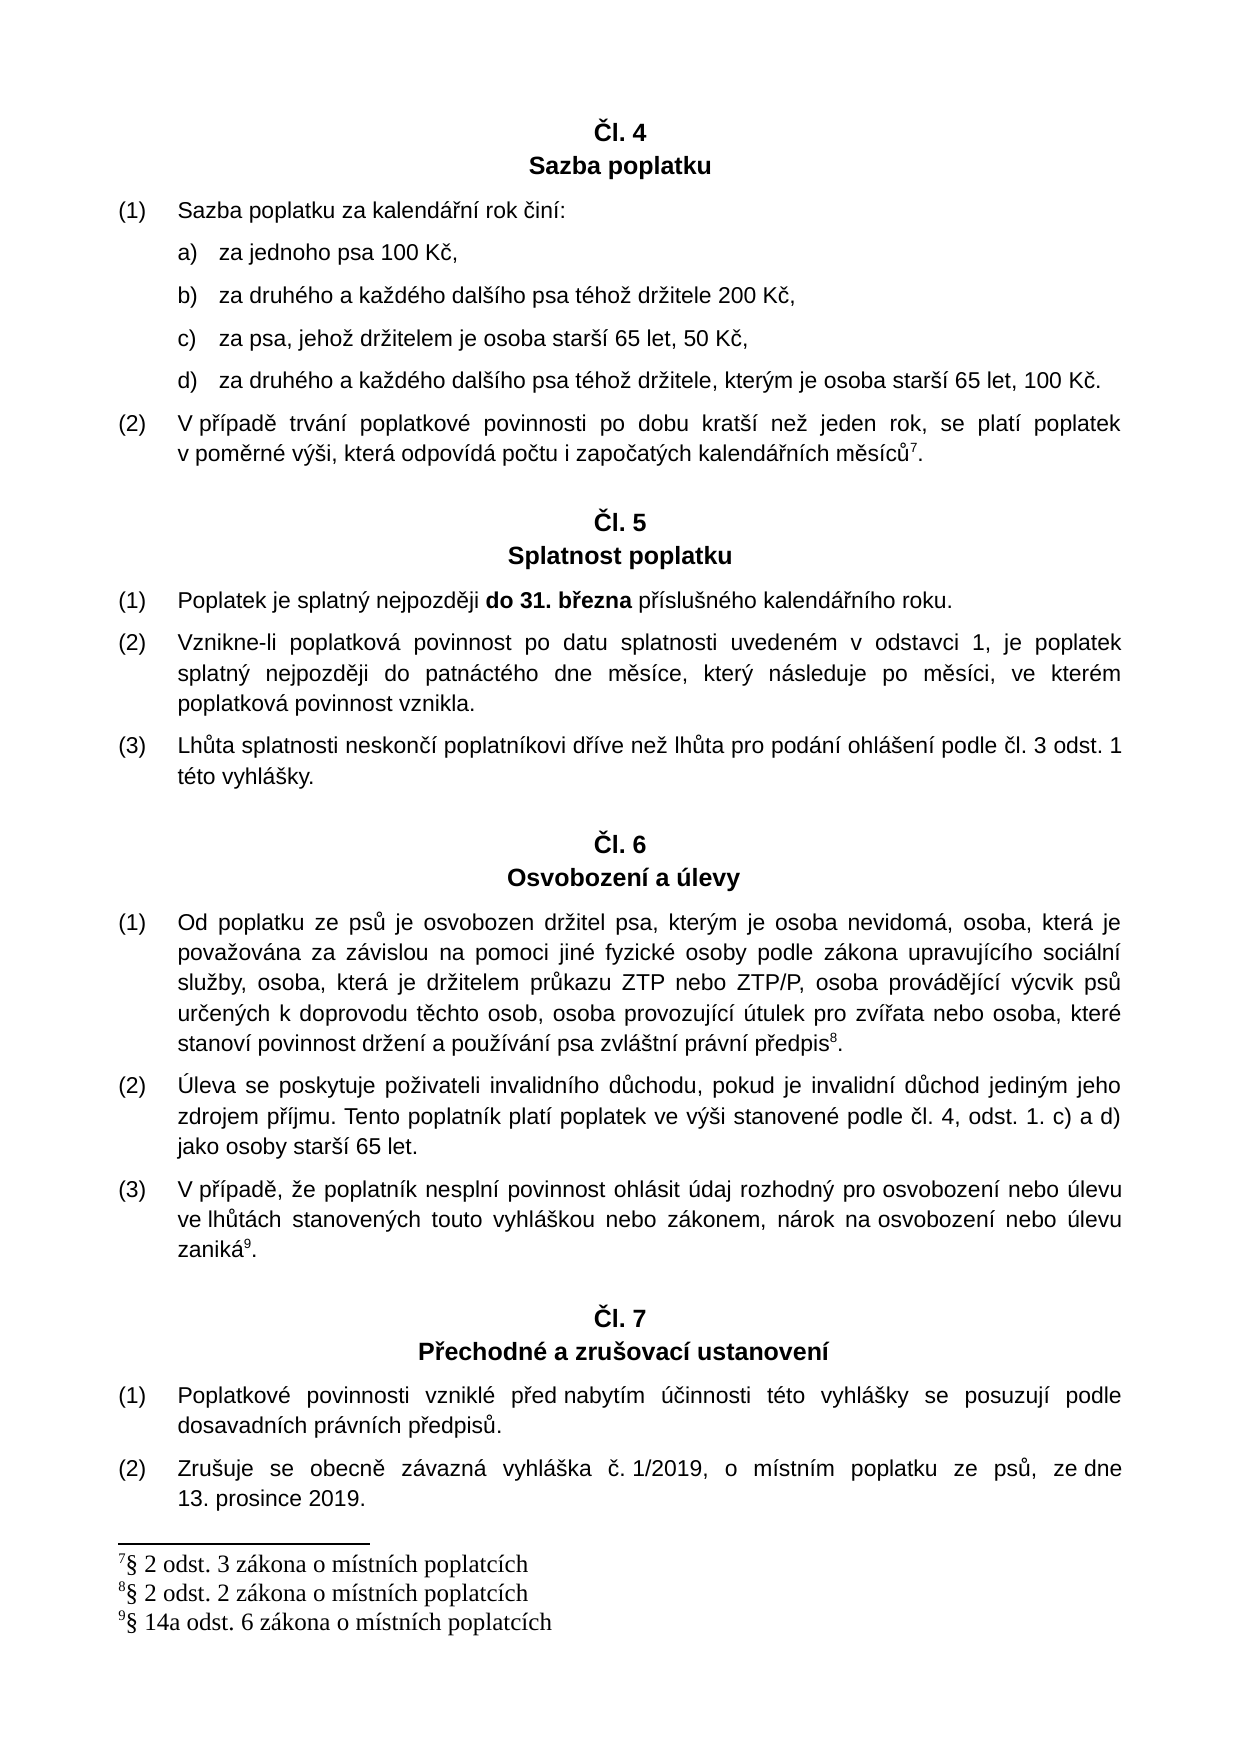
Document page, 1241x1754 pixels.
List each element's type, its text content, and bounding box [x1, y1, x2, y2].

list za psa, jehož držitelem je osoba starší 65 let, 50 Kč, [177, 325, 1122, 351]
list Od poplatku ze psů je osvobozen držitel psa, kterým je osoba nevidomá, osoba, která je považována za závislou na pomoci jiné fyzické osoby podle zákona upravujícího sociální služby, osoba, která je držitelem průkazu ZTP nebo ZTP/P, osoba provádějící výcvik psů určených k doprovodu těchto osob, osoba provozující útulek pro zvířata nebo osoba, které stanoví povinnost držení a používání psa zvláštní právní předpis. [118, 909, 1122, 1056]
list za jednoho psa 100 Kč, [177, 239, 1122, 266]
subtitle Čl. 7 Přechodné a zrušovací ustanovení [118, 1304, 1122, 1366]
list Vznikne-li poplatková povinnost po datu splatnosti uvedeném v odstavci 1, je poplatek splatný nejpozději do patnáctého dne měsíce, který následuje po měsíci, ve kterém poplatková povinnost vznikla. [118, 629, 1122, 716]
list V případě, že poplatník nesplní povinnost ohlásit údaj rozhodný pro osvobození nebo úlevu ve lhůtách stanovených touto vyhláškou nebo zákonem, nárok na osvobození nebo úlevu zaniká. [118, 1176, 1122, 1262]
list Lhůta splatnosti neskončí poplatníkovi dříve než lhůta pro podání ohlášení podle čl. 3 odst. 1 této vyhlášky. [118, 732, 1122, 789]
list V případě trvání poplatkové povinnosti po dobu kratší než jeden rok, se platí poplatek v poměrné výši, která odpovídá počtu i započatých kalendářních měsíců. [118, 410, 1122, 467]
list Poplatkové povinnosti vzniklé před nabytím účinnosti této vyhlášky se posuzují podle dosavadních právních předpisů. [118, 1382, 1122, 1439]
list za druhého a každého dalšího psa téhož držitele 200 Kč, [177, 282, 1122, 308]
subtitle Čl. 6 Osvobození a úlevy [118, 830, 1122, 892]
subtitle Čl. 5 Splatnost poplatku [118, 508, 1122, 570]
list Úleva se poskytuje poživateli invalidního důchodu, pokud je invalidní důchod jediným jeho zdrojem příjmu. Tento poplatník platí poplatek ve výši stanovené podle čl. 4, odst. 1. c) a d) jako osoby starší 65 let. [118, 1072, 1122, 1159]
subtitle Čl. 4 Sazba poplatku [118, 118, 1122, 180]
list Zrušuje se obecně závazná vyhláška č. 1/2019, o místním poplatku ze psů, ze dne 13. prosince 2019. [118, 1455, 1122, 1512]
list za druhého a každého dalšího psa téhož držitele, kterým je osoba starší 65 let, 100 Kč. [177, 367, 1122, 394]
list Sazba poplatku za kalendářní rok činí: [118, 197, 1122, 223]
list Poplatek je splatný nejpozději do 31. března příslušného kalendářního roku. [118, 587, 1122, 613]
